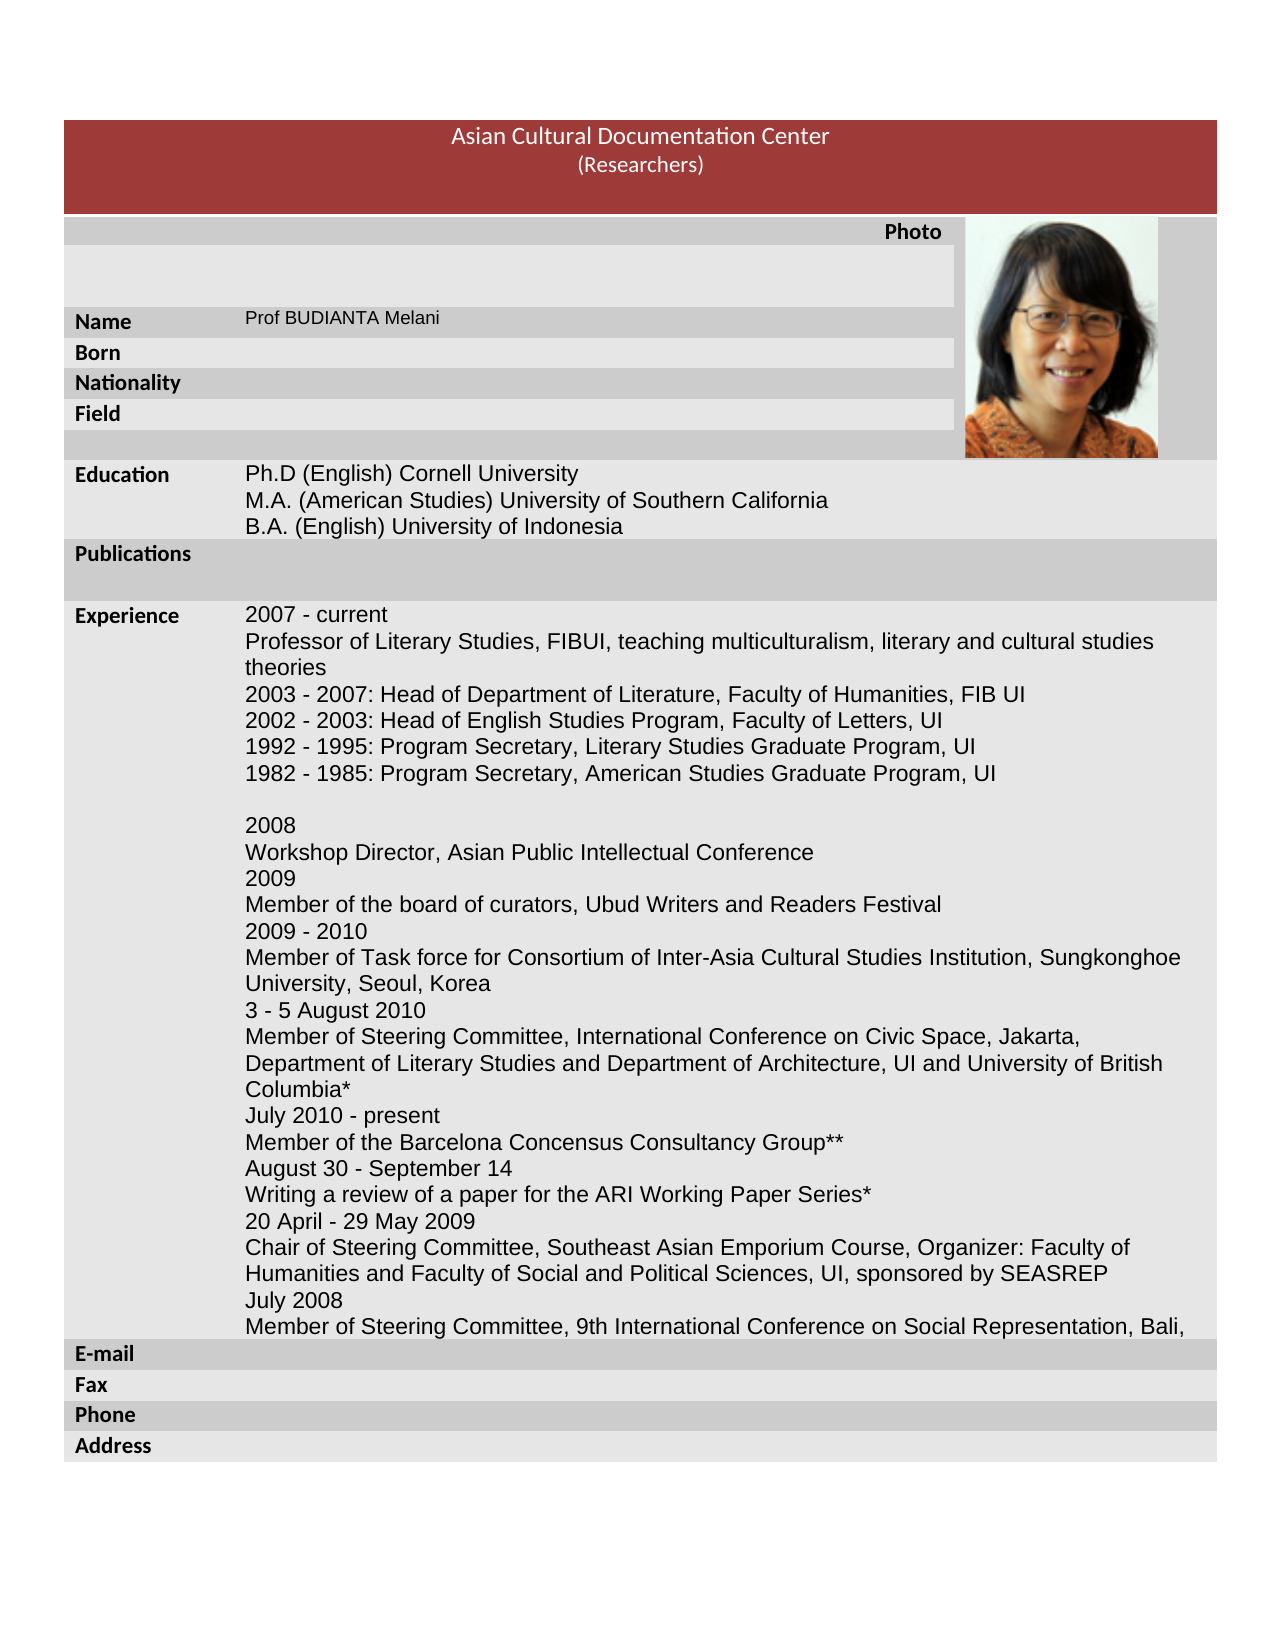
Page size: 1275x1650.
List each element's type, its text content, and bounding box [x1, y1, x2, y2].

table_cell Publications [64, 539, 234, 601]
table_cell Field [64, 399, 234, 429]
table_cell E-mail [64, 1339, 234, 1370]
table_cell Fax [64, 1370, 234, 1401]
table_cell Nationality [64, 368, 234, 399]
table_cell [234, 1339, 1217, 1370]
table_cell [234, 1370, 1217, 1401]
picture [965, 216, 1158, 458]
table_cell [64, 245, 954, 307]
table_cell [234, 399, 954, 429]
table_cell Ph.D (English) Cornell University M.A. (American Studies) University of Southern California B.A. (English) University of Indonesia [234, 460, 1217, 539]
table_cell [234, 368, 954, 399]
table_cell [64, 217, 873, 245]
table_cell [64, 430, 954, 460]
table_cell 2007 - current Professor of Literary Studies, FIBUI, teaching multiculturalism, literary and cultural studies theories 2003 - 2007: Head of Department of Literature, Faculty of Humanities, FIB UI 2002 - 2003: Head of English Studies Program, Faculty of Letters, UI 1992 - 1995: Program Secretary, Literary Studies Graduate Program, UI 1982 - 1985: Program Secretary, American Studies Graduate Program, UI 2008 Workshop Director, Asian Public Intellectual Conference 2009 Member of the board of curators, Ubud Writers and Readers Festival 2009 - 2010 Member of Task force for Consortium of Inter-Asia Cultural Studies Institution, Sungkonghoe University, Seoul, Korea 3 - 5 August 2010 Member of Steering Committee, International Conference on Civic Space, Jakarta, Department of Literary Studies and Department of Architecture, UI and University of British Columbia* July 2010 - present Member of the Barcelona Concensus Consultancy Group** August 30 - September 14 Writing a review of a paper for the ARI Working Paper Series* 20 April - 29 May 2009 Chair of Steering Committee, Southeast Asian Emporium Course, Organizer: Faculty of Humanities and Faculty of Social and Political Sciences, UI, sponsored by SEASREP July 2008 Member of Steering Committee, 9th International Conference on Social Representation, Bali, [234, 601, 1217, 1339]
table_header Asian Cultural Documentation Center (Researchers) [64, 120, 1217, 214]
table_cell Address [64, 1431, 234, 1462]
table_cell [234, 539, 1217, 601]
table_cell Phone [64, 1401, 234, 1431]
table_cell Education [64, 460, 234, 539]
table_cell [234, 338, 954, 368]
table_cell Name [64, 307, 234, 338]
table_cell Born [64, 338, 234, 368]
table_cell Experience [64, 601, 234, 1339]
table_cell [234, 1401, 1217, 1431]
table_cell Photo [873, 217, 954, 245]
table_cell [234, 1431, 1217, 1462]
table_cell Prof BUDIANTA Melani [234, 307, 954, 338]
table_cell [954, 217, 1217, 460]
